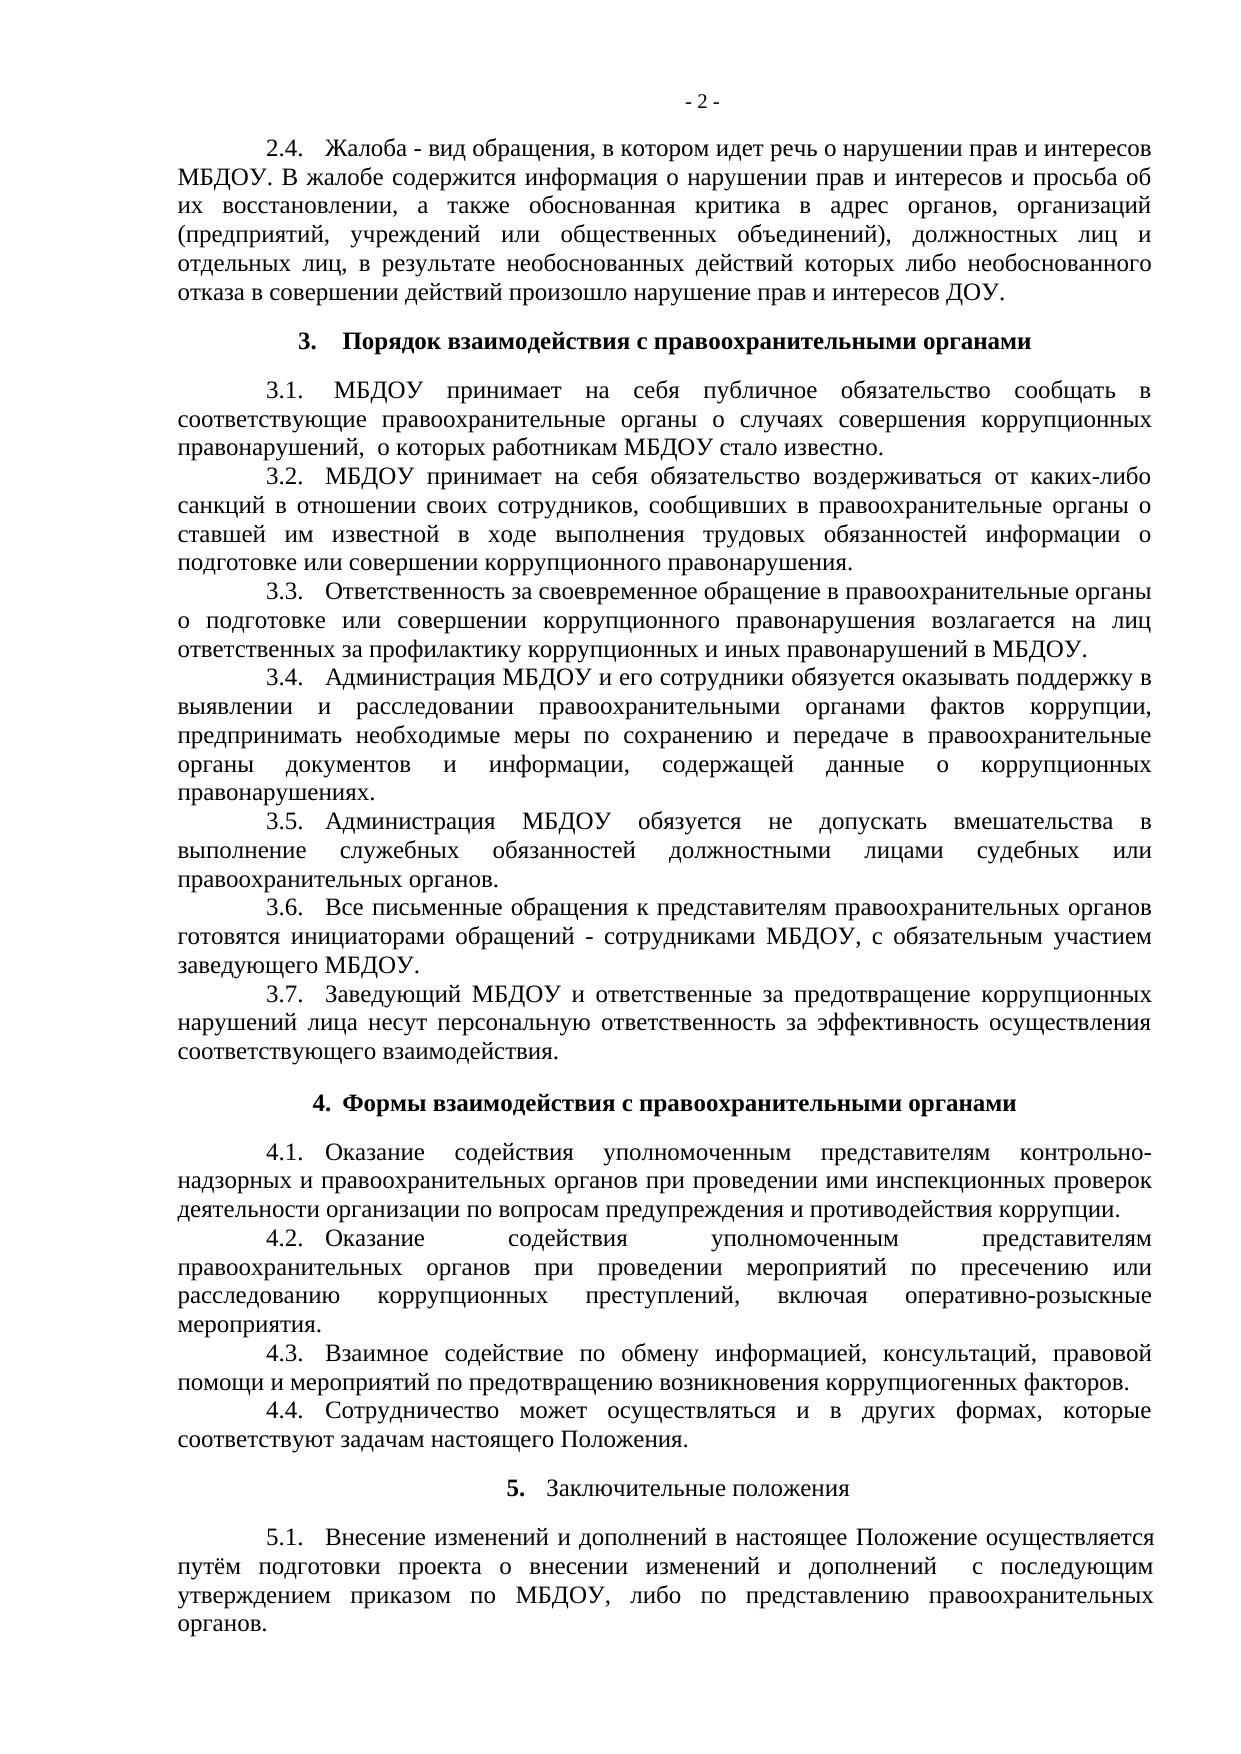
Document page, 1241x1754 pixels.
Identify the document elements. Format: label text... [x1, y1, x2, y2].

list - 2 - [252, 89, 1152, 113]
list Заключительные положения [506, 1473, 1111, 1502]
list Сотрудничество может осуществляться и в других формах, которые соответствуют задачам настоящего Положения. [177, 1395, 1152, 1453]
list МБДОУ принимает на себя обязательство воздерживаться от каких-либо санкций в отношении своих сотрудников, сообщивших в правоохранительные органы о ставшей им известной в ходе выполнения трудовых обязанностей информации о подготовке или совершении коррупционного правонарушения. [177, 461, 1152, 576]
list Жалоба - вид обращения, в котором идет речь о нарушении прав и интересов МБДОУ. В жалобе содержится информация о нарушении прав и интересов и просьба об их восстановлении, а также обоснованная критика в адрес органов, организаций (предприятий, учреждений или общественных объединений), должностных лиц и отдельных лиц, в результате необоснованных действий которых либо необоснованного отказа в совершении действий произошло нарушение прав и интересов ДОУ. [177, 133, 1152, 306]
list Внесение изменений и дополнений в настоящее Положение осуществляется путём подготовки проекта о внесении изменений и дополнений с последующим утверждением приказом по МБДОУ, либо по представлению правоохранительных органов. [177, 1522, 1155, 1637]
list Оказание содействия уполномоченным представителям контрольно-надзорных и правоохранительных органов при проведении ими инспекционных проверок деятельности организации по вопросам предупреждения и противодействия коррупции. [177, 1137, 1152, 1223]
list МБДОУ принимает на себя публичное обязательство сообщать в соответствующие правоохранительные органы о случаях совершения коррупционных правонарушений, о которых работникам МБДОУ стало известно. [177, 375, 1152, 461]
list Администрация МБДОУ обязуется не допускать вмешательства в выполнение служебных обязанностей должностными лицами судебных или правоохранительных органов. [177, 806, 1152, 892]
list Администрация МБДОУ и его сотрудники обязуется оказывать поддержку в выявлении и расследовании правоохранительными органами фактов коррупции, предпринимать необходимые меры по сохранению и передаче в правоохранительные органы документов и информации, содержащей данные о коррупционных правонарушениях. [177, 662, 1152, 806]
list Все письменные обращения к представителям правоохранительных органов готовятся инициаторами обращений - сотрудниками МБДОУ, с обязательным участием заведующего МБДОУ. [177, 892, 1152, 979]
list Ответственность за своевременное обращение в правоохранительные органы о подготовке или совершении коррупционного правонарушения возлагается на лиц ответственных за профилактику коррупционных и иных правонарушений в МБДОУ. [177, 576, 1152, 662]
list Заведующий МБДОУ и ответственные за предотвращение коррупционных нарушений лица несут персональную ответственность за эффективность осуществления соответствующего взаимодействия. [177, 979, 1152, 1065]
list Оказание содействия уполномоченным представителям правоохранительных органов при проведении мероприятий по пресечению или расследованию коррупционных преступлений, включая оперативно-розыскные мероприятия. [177, 1223, 1152, 1338]
list Порядок взаимодействия с правоохранительными органами [177, 326, 1152, 354]
list Формы взаимодействия с правоохранительными органами [177, 1088, 1152, 1116]
list Взаимное содействие по обмену информацией, консультаций, правовой помощи и мероприятий по предотвращению возникновения коррупциогенных факторов. [177, 1338, 1152, 1395]
